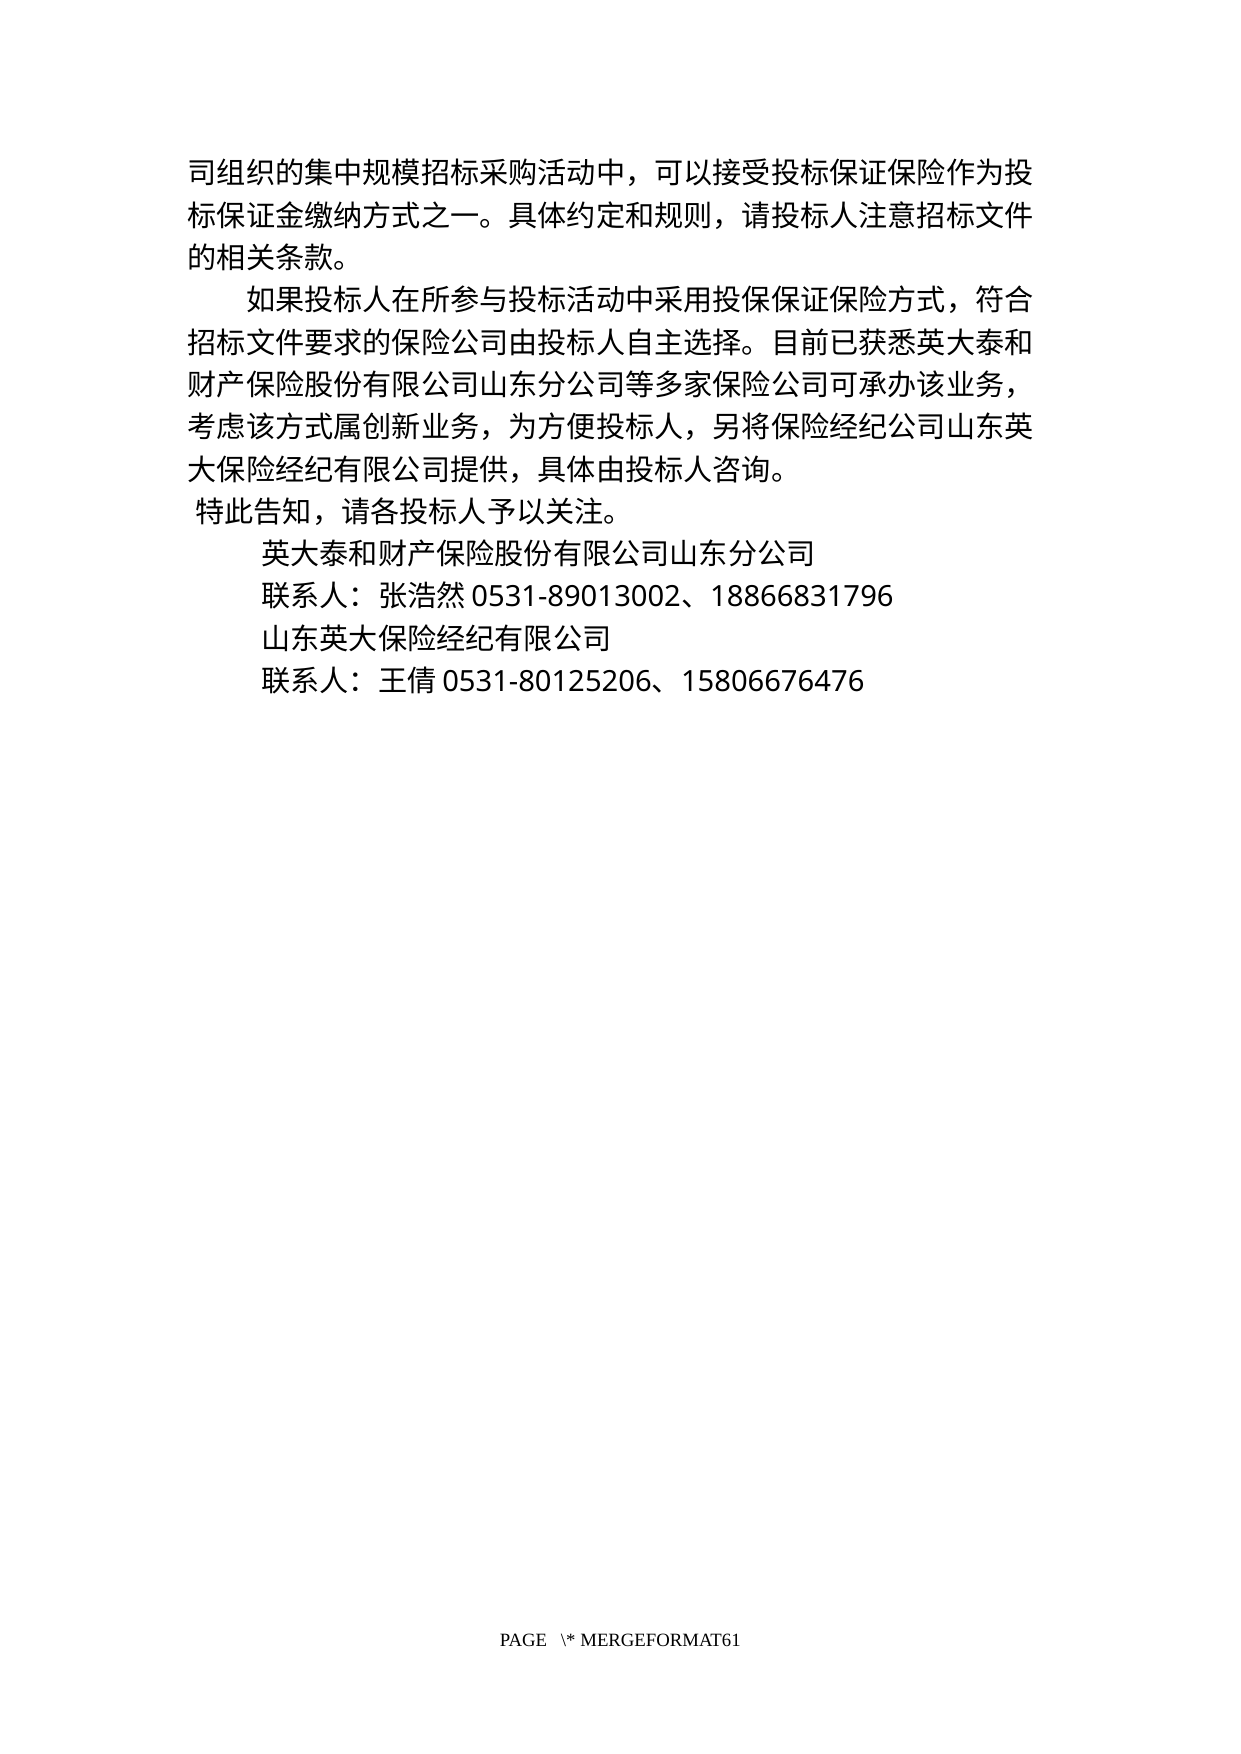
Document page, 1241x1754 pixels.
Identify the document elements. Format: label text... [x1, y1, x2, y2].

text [187, 150, 1053, 277]
text 英大泰和财产保险股份有限公司山东分公司 [187, 531, 1053, 573]
text 特此告知，请各投标人予以关注。 [187, 488, 1053, 531]
text 山东英大保险经纪有限公司 [187, 615, 1053, 658]
text 联系人：张浩然0531-89013002、18866831796 [187, 573, 1053, 615]
text 联系人：王倩0531-80125206、15806676476 [187, 658, 1053, 700]
text 如果投标人在所参与投标活动中采用投保保证保险方式，符合招标文件要求的保险公司由投标人自主选择。目前已获悉英大泰和财产保险股份有限公司山东分公司等多家保险公司可承办该业务，考虑该方式属创新业务，为方便投标人，另将保险经纪公司山东英大保险经纪有限公司提供，具体由投标人咨询。 [187, 277, 1053, 488]
